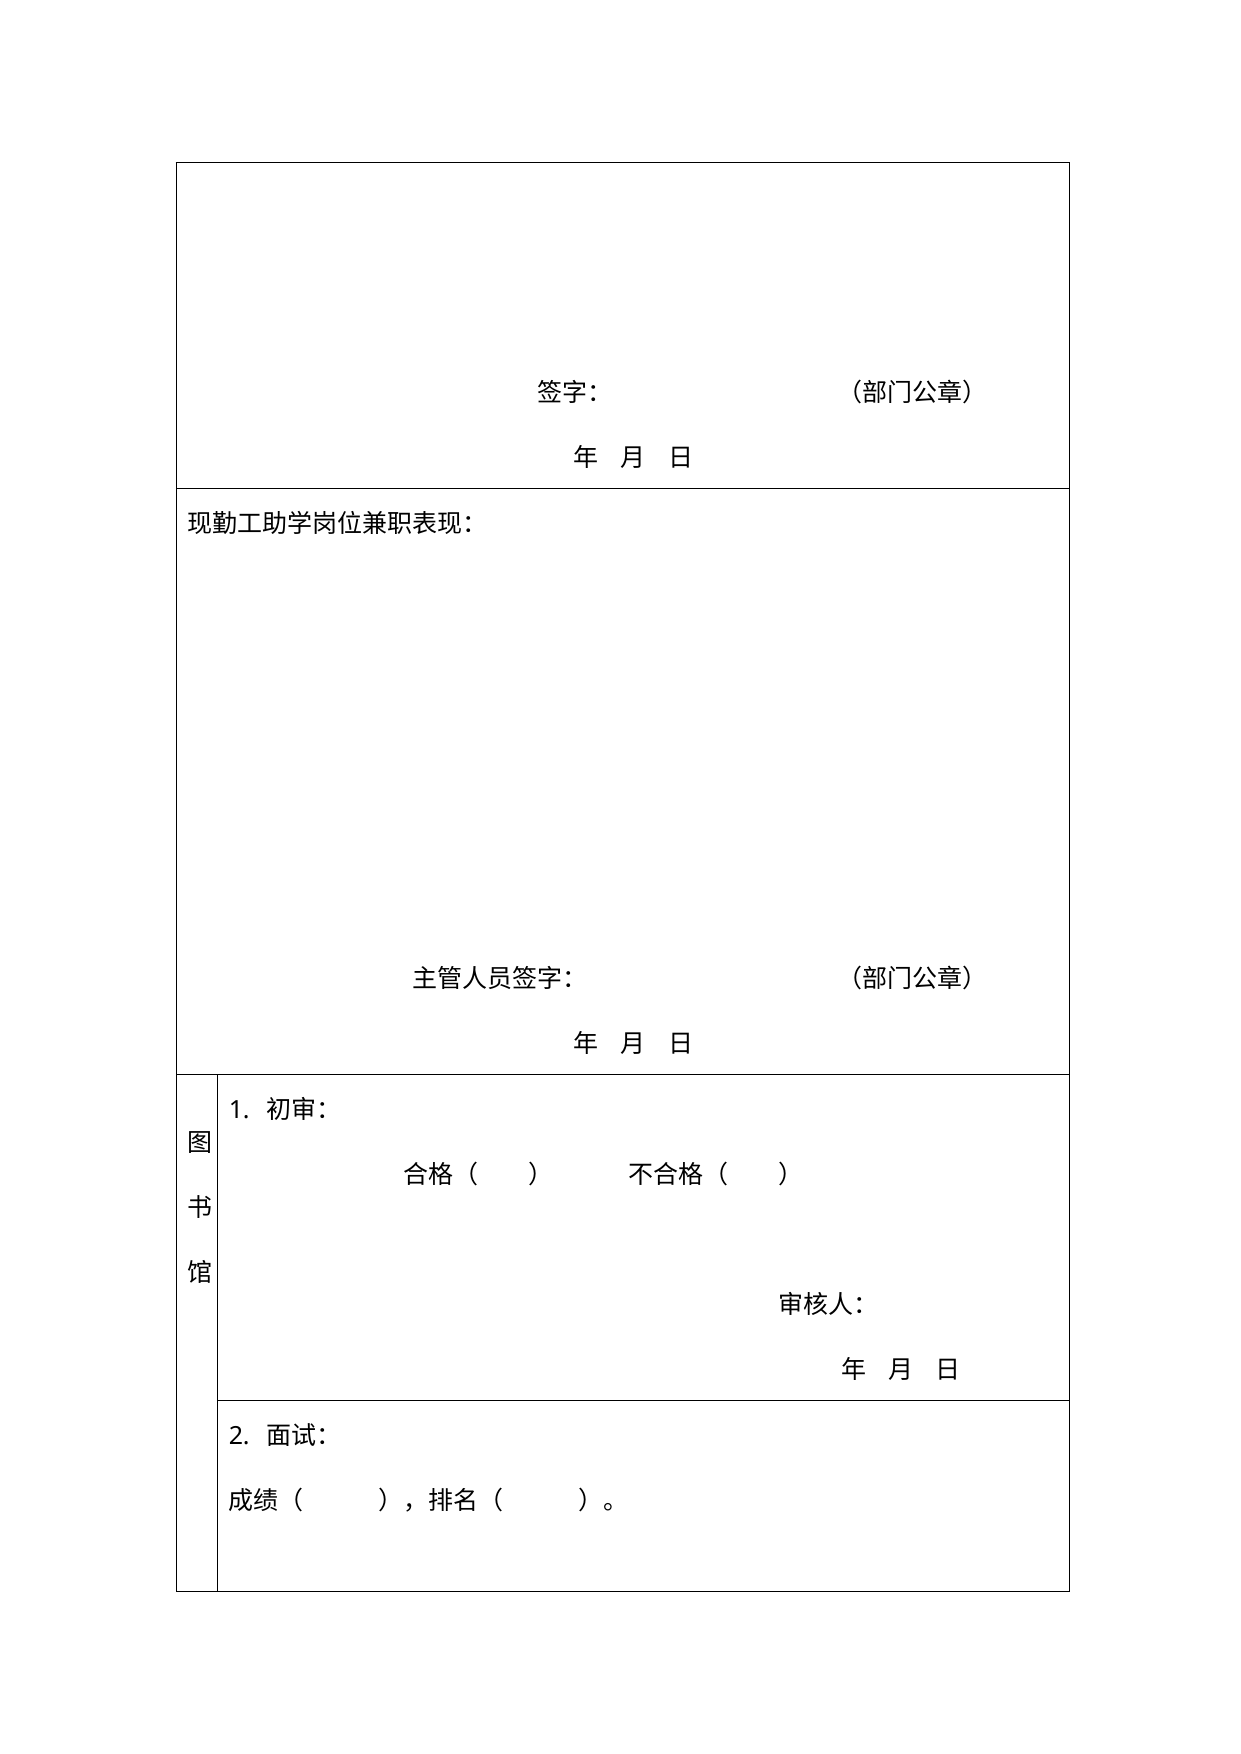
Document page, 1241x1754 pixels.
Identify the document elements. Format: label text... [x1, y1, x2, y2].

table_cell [177, 163, 1069, 488]
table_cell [218, 1401, 1069, 1591]
table_cell 现勤工助学岗位兼职表现： 主管人员签字： （部门公章） 年 月 日 [177, 489, 1069, 1074]
table_cell 图书馆 [177, 1075, 217, 1591]
table_cell 初审： 合格（ ） 不合格（ ） 审核人： 年 月 日 [218, 1075, 1069, 1400]
